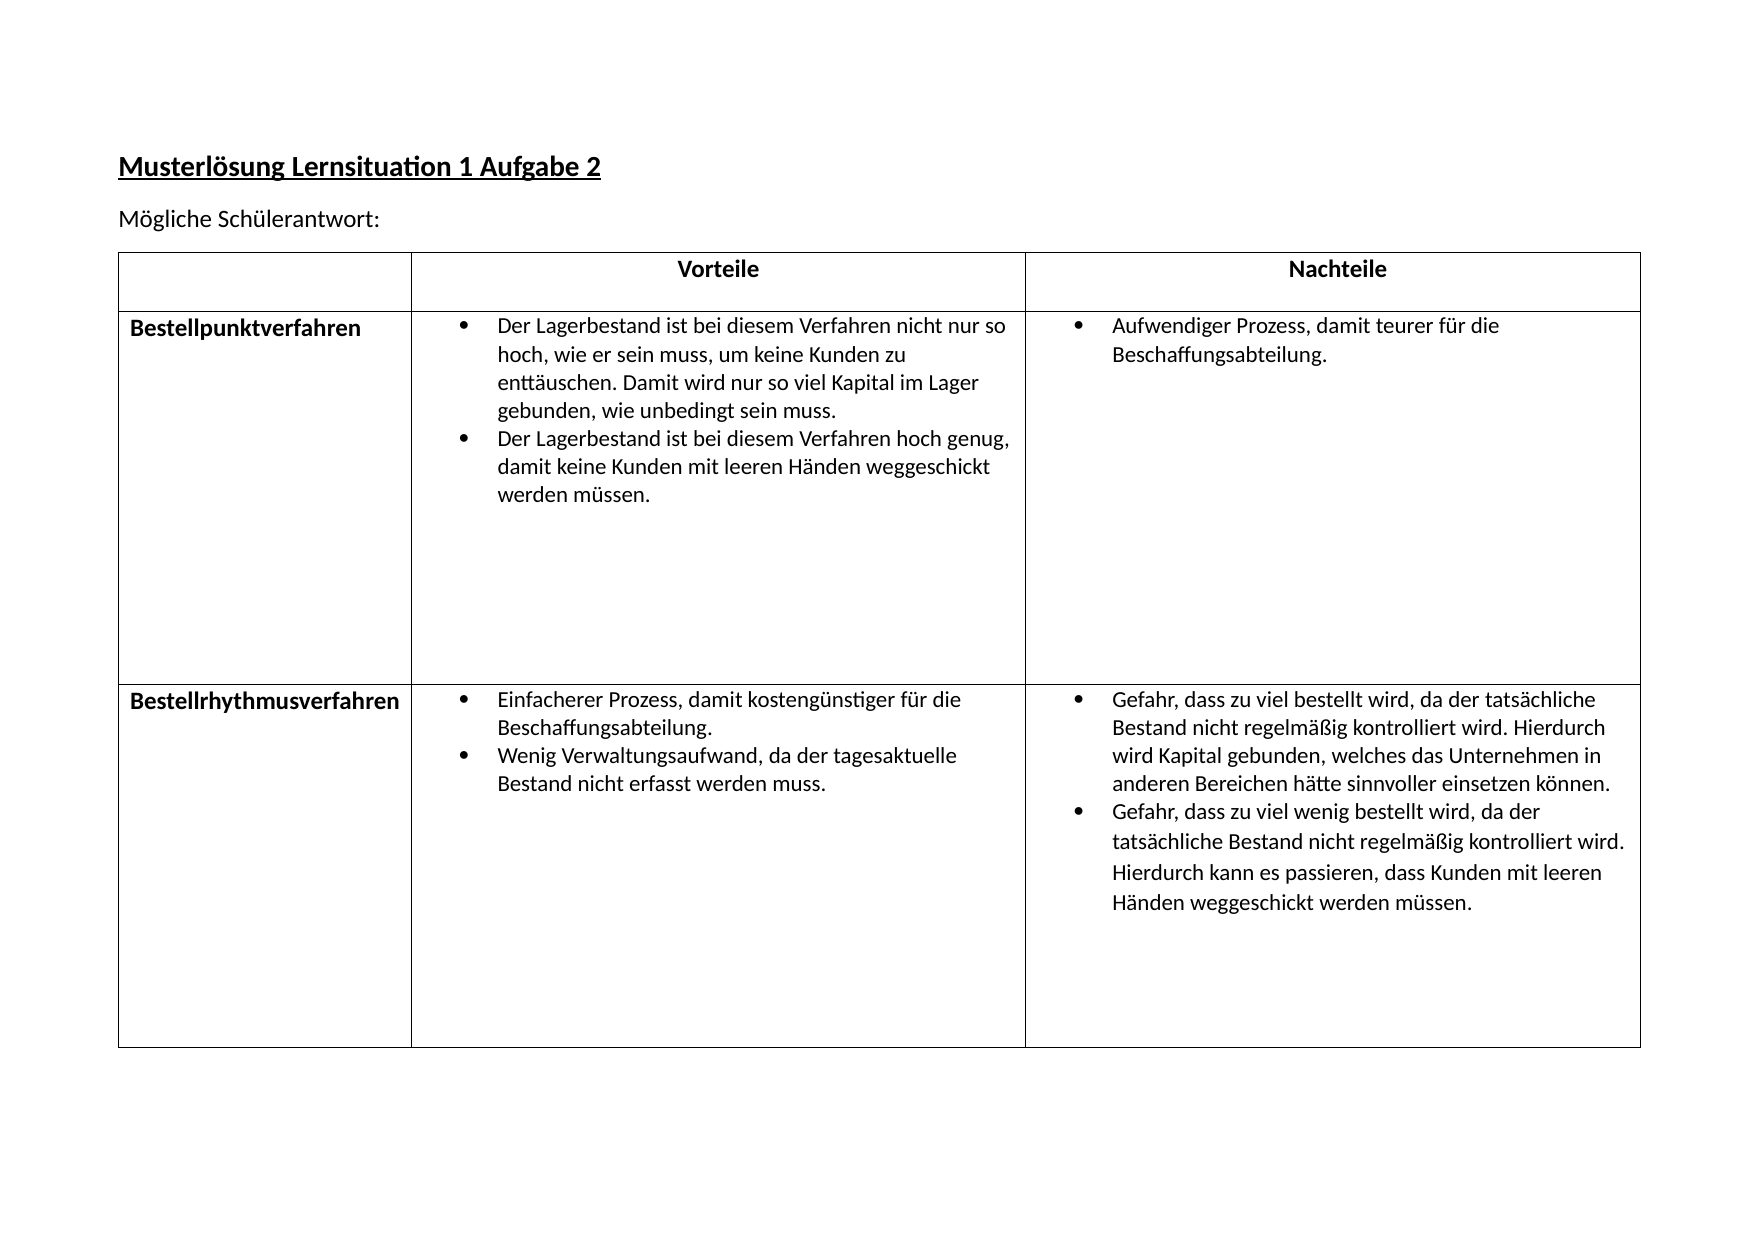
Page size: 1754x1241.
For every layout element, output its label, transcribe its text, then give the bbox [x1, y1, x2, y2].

table_cell Der Lagerbestand ist bei diesem Verfahren nicht nur so hoch, wie er sein muss, um keine Kunden zu enttäuschen. Damit wird nur so viel Kapital im Lager gebunden, wie unbedingt sein muss. Der Lagerbestand ist bei diesem Verfahren hoch genug, damit keine Kunden mit leeren Händen weggeschickt werden müssen. [412, 312, 1025, 684]
text Mögliche Schülerantwort: [118, 203, 1606, 233]
table_cell Aufwendiger Prozess, damit teurer für die Beschaffungsabteilung. [1026, 312, 1640, 684]
table_cell Einfacherer Prozess, damit kostengünstiger für die Beschaffungsabteilung. Wenig Verwaltungsaufwand, da der tagesaktuelle Bestand nicht erfasst werden muss. [412, 685, 1025, 1047]
table_cell Bestellpunktverfahren [119, 312, 411, 684]
table_header Vorteile [412, 253, 1025, 311]
table_cell Gefahr, dass zu viel bestellt wird, da der tatsächliche Bestand nicht regelmäßig kontrolliert wird. Hierdurch wird Kapital gebunden, welches das Unternehmen in anderen Bereichen hätte sinnvoller einsetzen können. Gefahr, dass zu viel wenig bestellt wird, da der tatsächliche Bestand nicht regelmäßig kontrolliert wird. Hierdurch kann es passieren, dass Kunden mit leeren Händen weggeschickt werden müssen. [1026, 685, 1640, 1047]
text Musterlösung Lernsituation 1 Aufgabe 2 [118, 148, 1606, 183]
table_cell Bestellrhythmusverfahren [119, 685, 411, 1047]
table_header [119, 253, 411, 311]
table_header Nachteile [1026, 253, 1640, 311]
